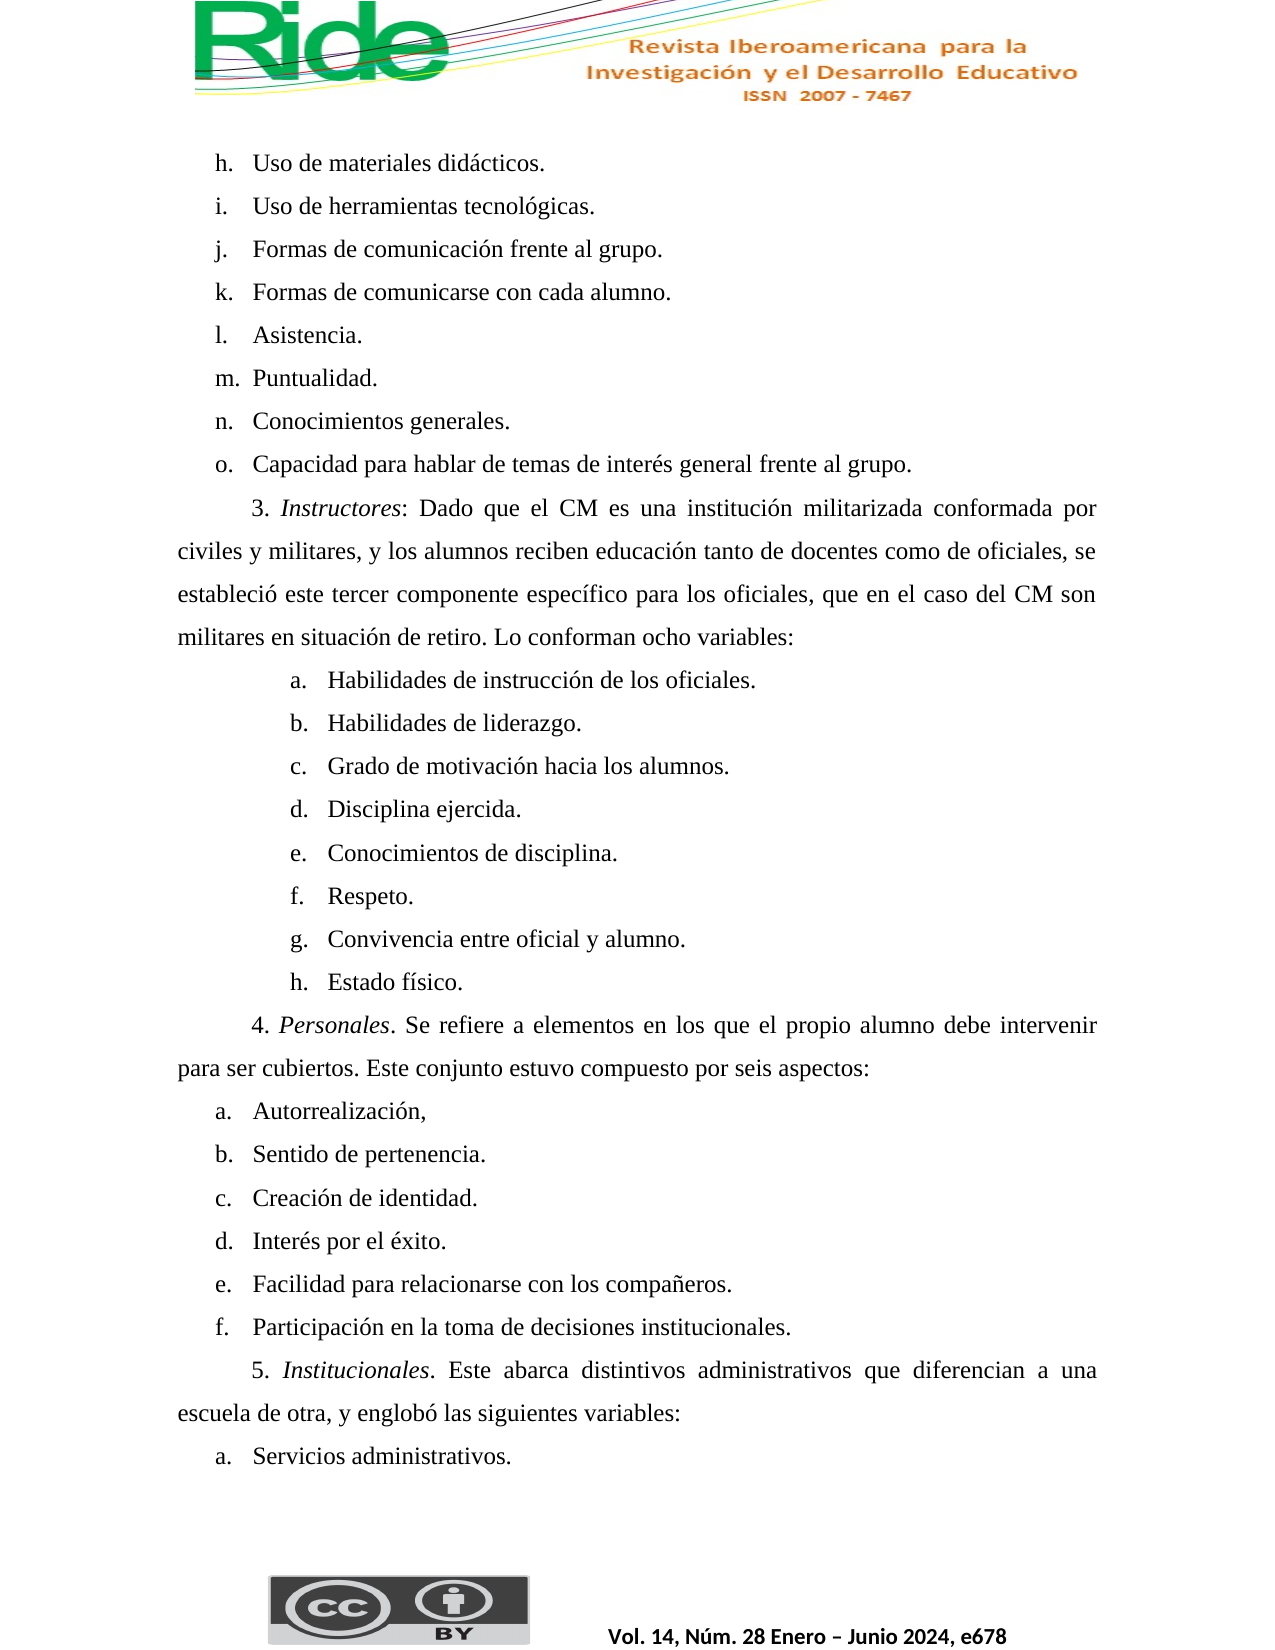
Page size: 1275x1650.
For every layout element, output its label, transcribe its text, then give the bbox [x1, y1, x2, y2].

list Capacidad para hablar de temas de interés general frente al grupo. [215, 449, 1098, 478]
list Disciplina ejercida. [290, 794, 1098, 823]
list Sentido de pertenencia. [215, 1139, 1098, 1168]
list Participación en la toma de decisiones institucionales. [215, 1312, 1098, 1341]
list Habilidades de liderazgo. [290, 708, 1098, 737]
list Grado de motivación hacia los alumnos. [290, 751, 1098, 780]
text 4. Personales. Se refiere a elementos en los que el propio alumno debe intervenir para ser cubiertos. Este conjunto estuvo compuesto por seis aspectos: [177, 1010, 1098, 1082]
list Asistencia. [215, 320, 1098, 349]
list Formas de comunicarse con cada alumno. [215, 277, 1098, 306]
list Convivencia entre oficial y alumno. [290, 924, 1098, 953]
list Puntualidad. [215, 363, 1098, 392]
list Habilidades de instrucción de los oficiales. [290, 665, 1098, 694]
text 3. Instructores: Dado que el CM es una institución militarizada conformada por civiles y militares, y los alumnos reciben educación tanto de docentes como de oficiales, se estableció este tercer componente específico para los oficiales, que en el caso del CM son militares en situación de retiro. Lo conforman ocho variables: [177, 493, 1098, 651]
picture [194, 0, 1081, 105]
list Interés por el éxito. [215, 1226, 1098, 1254]
list Respeto. [290, 881, 1098, 909]
list Servicios administrativos. [215, 1441, 1098, 1470]
picture [267, 1575, 531, 1645]
list Autorrealización, [215, 1096, 1098, 1125]
list Conocimientos de disciplina. [290, 838, 1098, 866]
list Formas de comunicación frente al grupo. [215, 234, 1098, 263]
list Estado físico. [290, 967, 1098, 996]
list Conocimientos generales. [215, 406, 1098, 435]
text 5. Institucionales. Este abarca distintivos administrativos que diferencian a una escuela de otra, y englobó las siguientes variables: [177, 1355, 1098, 1427]
list Creación de identidad. [215, 1183, 1098, 1211]
list Facilidad para relacionarse con los compañeros. [215, 1269, 1098, 1298]
list Uso de herramientas tecnológicas. [215, 191, 1098, 219]
list Uso de materiales didácticos. [215, 148, 1098, 176]
